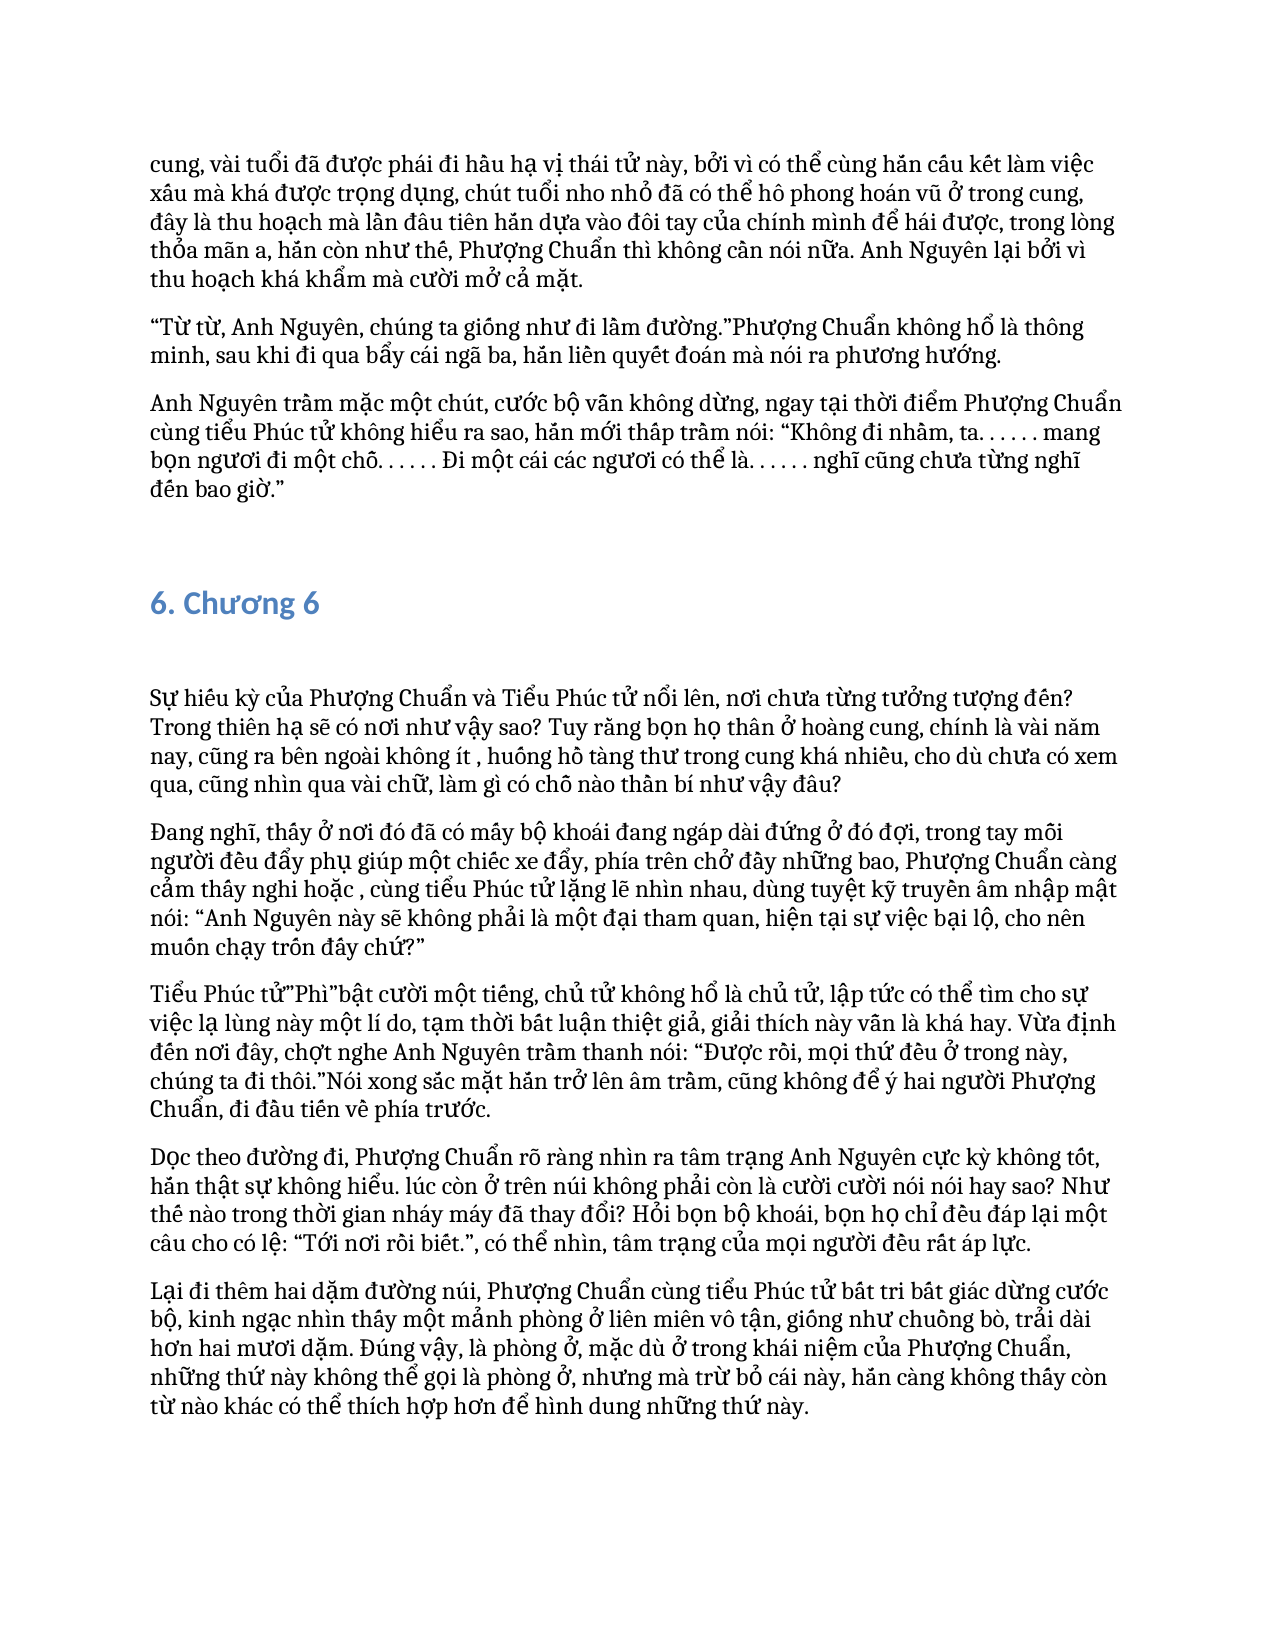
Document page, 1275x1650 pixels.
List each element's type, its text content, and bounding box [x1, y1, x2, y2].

text Tiểu Phúc tử”Phì”bật cười một tiếng, chủ tử không hổ là chủ tử, lập tức có thể tìm cho sự việc lạ lùng này một lí do, tạm thời bất luận thiệt giả, giải thích này vẫn là khá hay. Vừa định đến nơi đây, chợt nghe Anh Nguyên trầm thanh nói: “Được rồi, mọi thứ đều ở trong này, chúng ta đi thôi.”Nói xong sắc mặt hắn trở lên âm trầm, cũng không để ý hai người Phượng Chuẩn, đi đầu tiến về phía trước. [150, 980, 1125, 1124]
text Sự hiếu kỳ của Phượng Chuẩn và Tiểu Phúc tử nổi lên, nơi chưa từng tưởng tượng đến? Trong thiên hạ sẽ có nơi như vậy sao? Tuy rằng bọn họ thân ở hoàng cung, chính là vài năm nay, cũng ra bên ngoài không ít , huống hồ tàng thư trong cung khá nhiều, cho dù chưa có xem qua, cũng nhìn qua vài chữ, làm gì có chỗ nào thần bí như vậy đâu? [150, 627, 1125, 799]
subtitle 6. Chương 6 [150, 582, 1125, 623]
text Lại đi thêm hai dặm đường núi, Phượng Chuẩn cùng tiểu Phúc tử bất tri bất giác dừng cước bộ, kinh ngạc nhìn thấy một mảnh phòng ở liên miên vô tận, giống như chuồng bò, trải dài hơn hai mươi dặm. Đúng vậy, là phòng ở, mặc dù ở trong khái niệm của Phượng Chuẩn, những thứ này không thể gọi là phòng ở, nhưng mà trừ bỏ cái này, hắn càng không thấy còn từ nào khác có thể thích hợp hơn để hình dung những thứ này. [150, 1277, 1125, 1420]
text Anh Nguyên trầm mặc một chút, cước bộ vẫn không dừng, ngay tại thời điểm Phượng Chuẩn cùng tiểu Phúc tử không hiểu ra sao, hắn mới thấp trầm nói: “Không đi nhầm, ta. . . . . . mang bọn ngươi đi một chỗ. . . . . . Đi một cái các ngươi có thể là. . . . . . nghĩ cũng chưa từng nghĩ đến bao giờ.” [150, 389, 1125, 561]
text “Từ từ, Anh Nguyên, chúng ta giống như đi lầm đường.”Phượng Chuẩn không hổ là thông minh, sau khi đi qua bẩy cái ngã ba, hắn liền quyết đoán mà nói ra phương hướng. [150, 312, 1125, 370]
text Đang nghĩ, thấy ở nơi đó đã có mấy bộ khoái đang ngáp dài đứng ở đó đợi, trong tay mỗi người đều đẩy phụ giúp một chiếc xe đẩy, phía trên chở đầy những bao, Phượng Chuẩn càng cảm thấy nghi hoặc , cùng tiểu Phúc tử lặng lẽ nhìn nhau, dùng tuyệt kỹ truyền âm nhập mật nói: “Anh Nguyên này sẽ không phải là một đại tham quan, hiện tại sự việc bại lộ, cho nên muốn chạy trốn đấy chứ?” [150, 818, 1125, 962]
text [150, 150, 1125, 294]
text Dọc theo đường đi, Phượng Chuẩn rõ ràng nhìn ra tâm trạng Anh Nguyên cực kỳ không tốt, hắn thật sự không hiểu. lúc còn ở trên núi không phải còn là cười cười nói nói hay sao? Như thế nào trong thời gian nháy máy đã thay đổi? Hỏi bọn bộ khoái, bọn họ chỉ đều đáp lại một câu cho có lệ: “Tới nơi rồi biết.”, có thể nhìn, tâm trạng của mọi người đều rất áp lực. [150, 1143, 1125, 1258]
